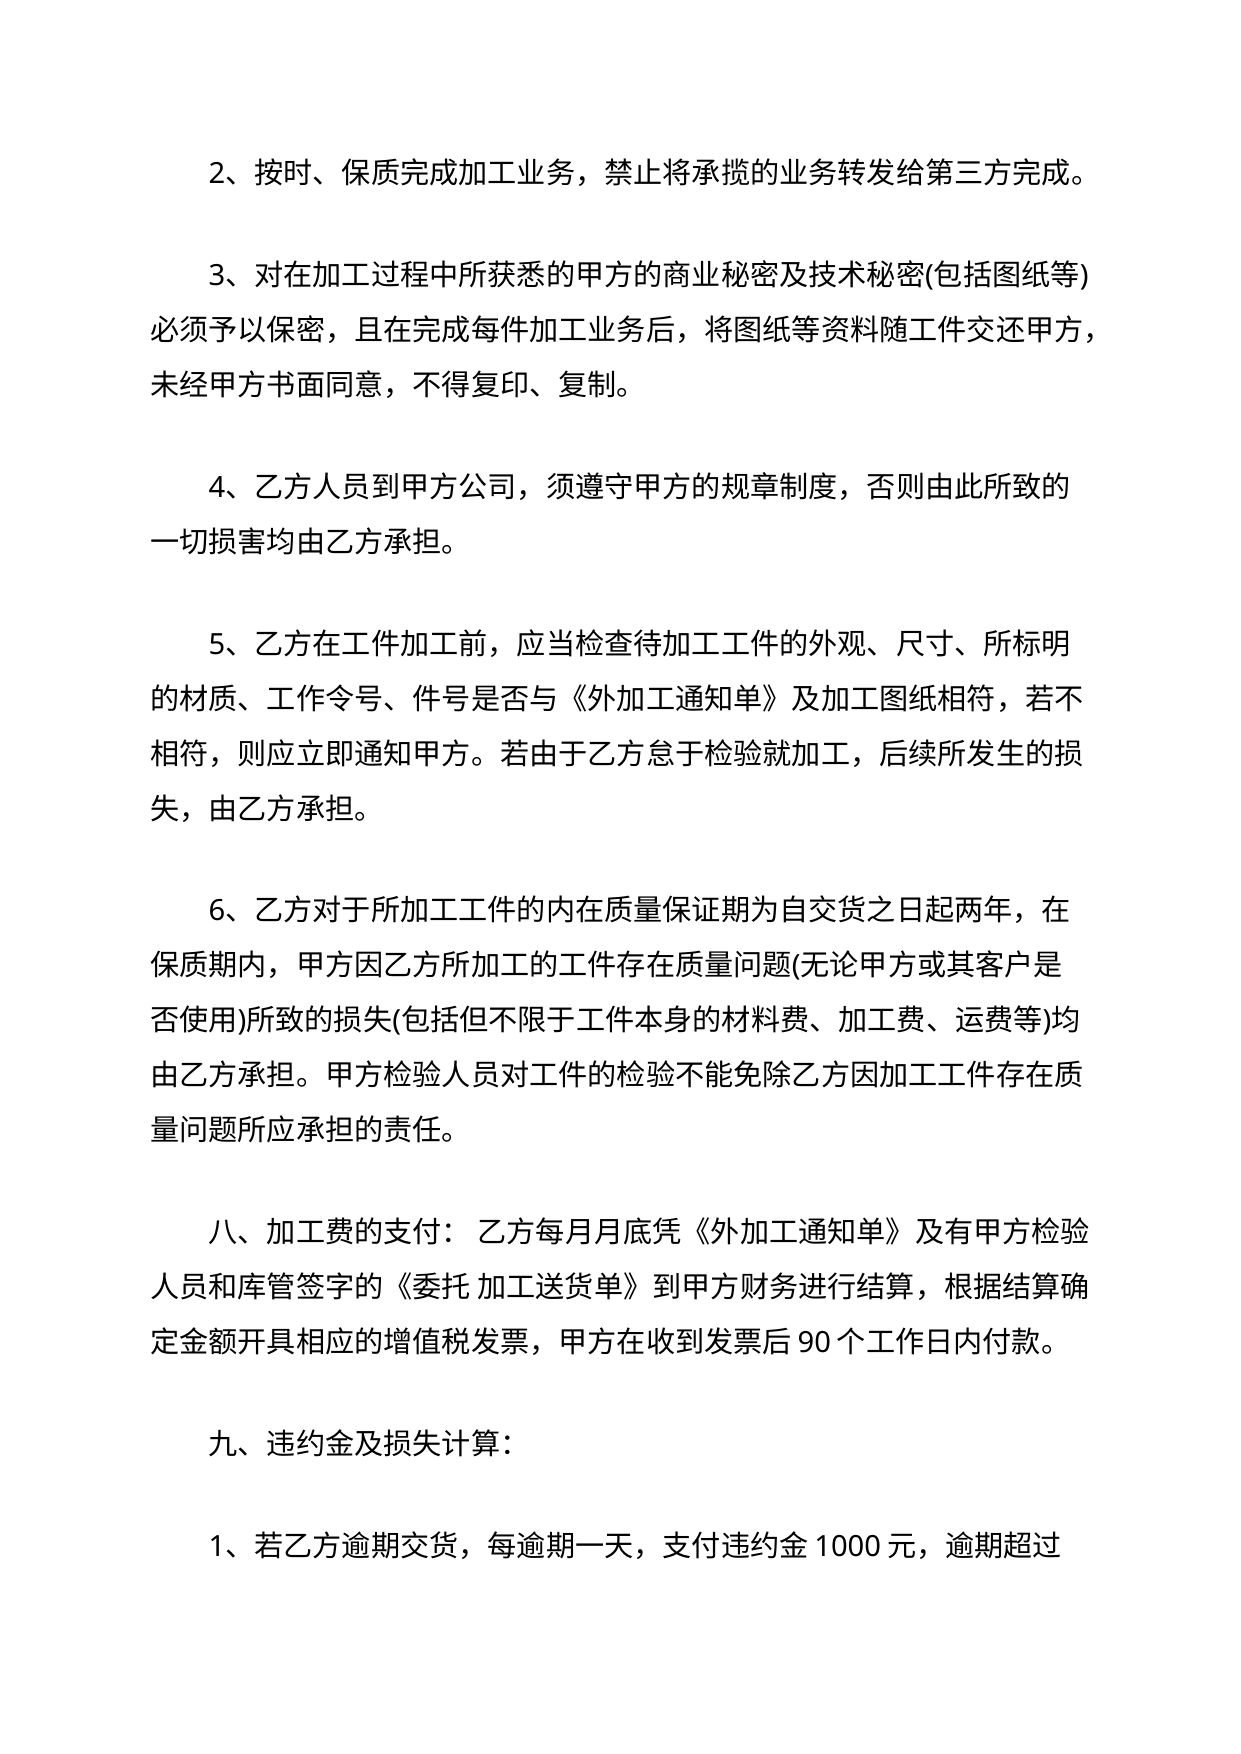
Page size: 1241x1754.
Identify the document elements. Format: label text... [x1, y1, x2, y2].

text 2、按时、保质完成加工业务，禁止将承揽的业务转发给第三方完成。 [150, 150, 1090, 192]
text 4、乙方人员到甲方公司，须遵守甲方的规章制度，否则由此所致的一切损害均由乙方承担。 [150, 464, 1090, 561]
text 5、乙方在工件加工前，应当检查待加工工件的外观、尺寸、所标明的材质、工作令号、件号是否与《外加工通知单》及加工图纸相符，若不相符，则应立即通知甲方。若由于乙方怠于检验就加工，后续所发生的损失，由乙方承担。 [150, 620, 1090, 827]
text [150, 1522, 1090, 1564]
text 3、对在加工过程中所获悉的甲方的商业秘密及技术秘密(包括图纸等)必须予以保密，且在完成每件加工业务后，将图纸等资料随工件交还甲方，未经甲方书面同意，不得复印、复制。 [150, 252, 1090, 404]
text 八、加工费的支付： 乙方每月月底凭《外加工通知单》及有甲方检验人员和库管签字的《委托 加工送货单》到甲方财务进行结算，根据结算确定金额开具相应的增值税发票，甲方在收到发票后90个工作日内付款。 [150, 1209, 1090, 1361]
text 九、违约金及损失计算： [150, 1420, 1090, 1463]
text 6、乙方对于所加工工件的内在质量保证期为自交货之日起两年，在保质期内，甲方因乙方所加工的工件存在质量问题(无论甲方或其客户是否使用)所致的损失(包括但不限于工件本身的材料费、加工费、运费等)均由乙方承担。甲方检验人员对工件的检验不能免除乙方因加工工件存在质量问题所应承担的责任。 [150, 887, 1090, 1149]
